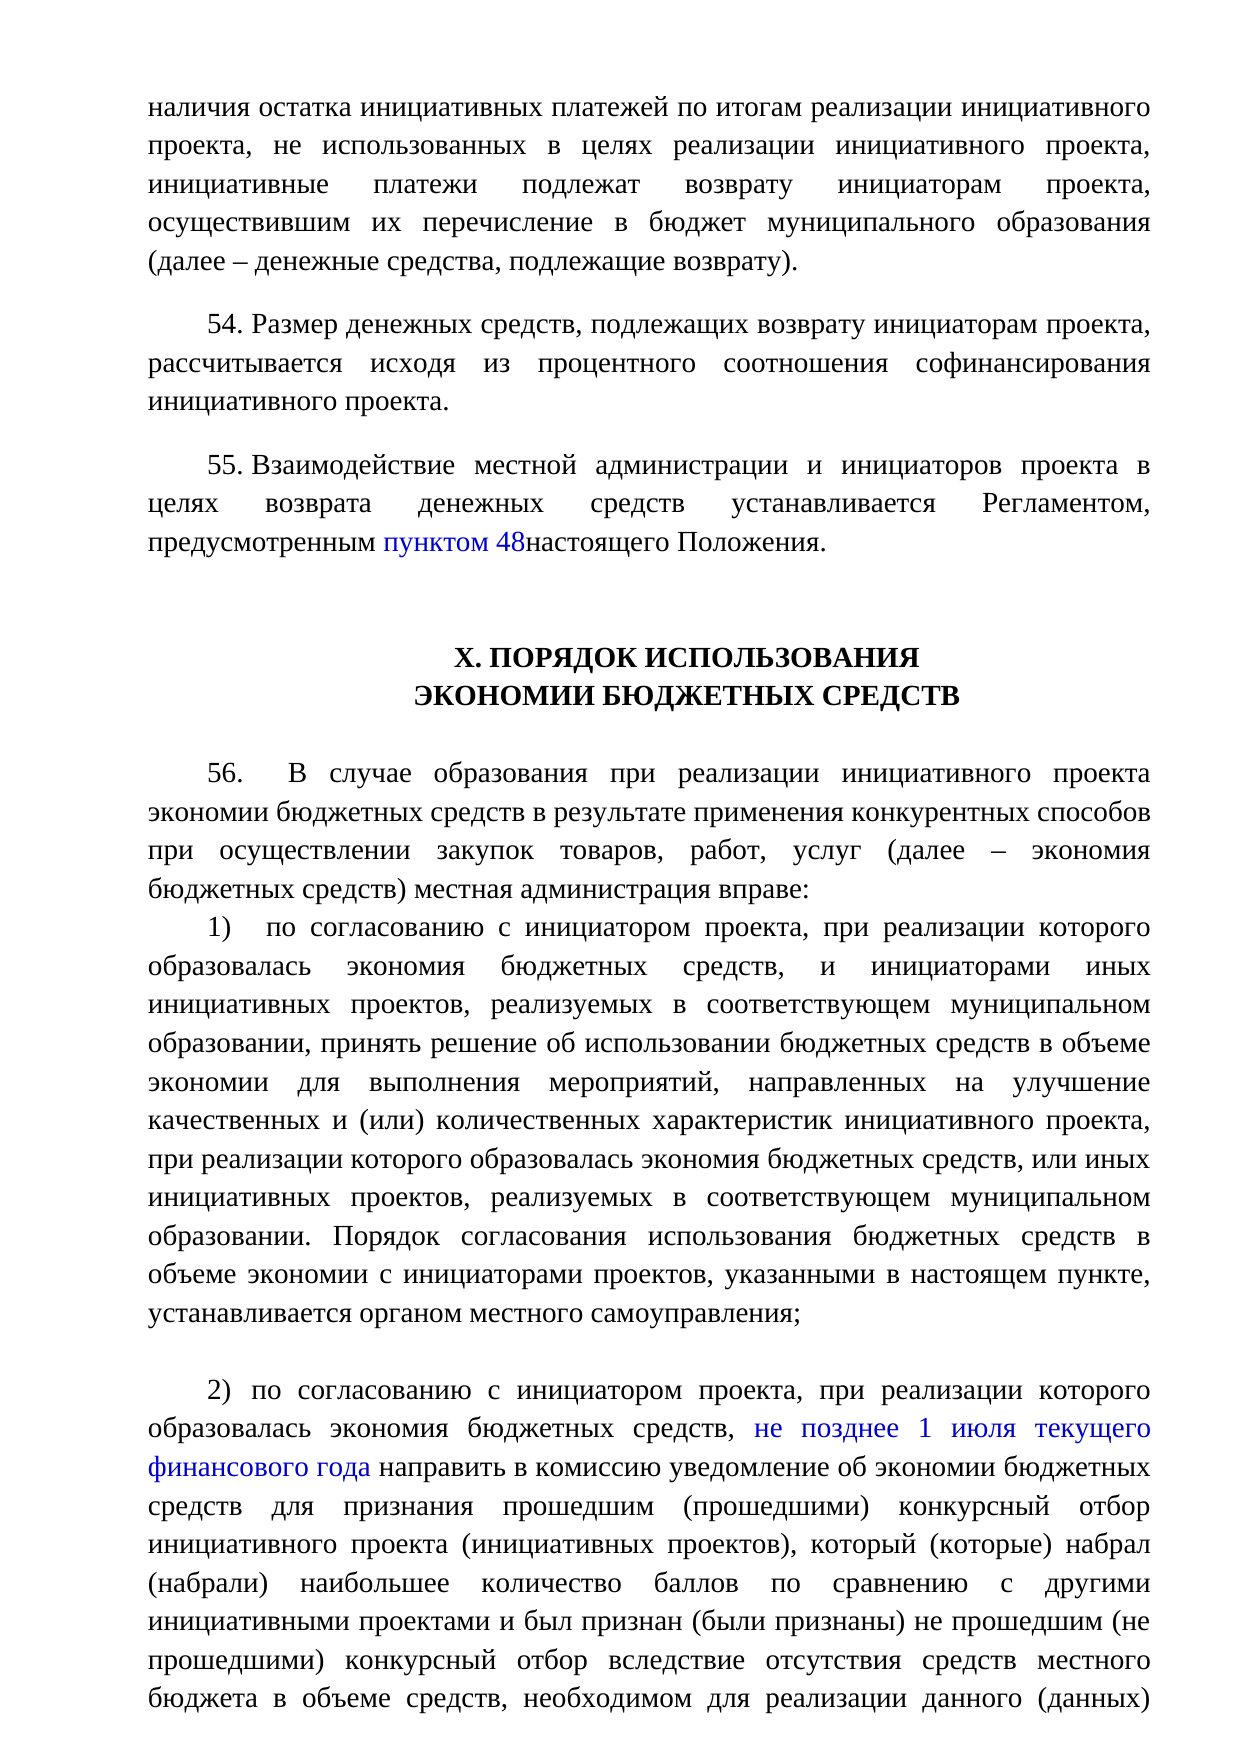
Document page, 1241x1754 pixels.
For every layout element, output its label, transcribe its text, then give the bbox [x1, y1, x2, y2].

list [148, 89, 1152, 276]
title X. ПОРЯДОК ИСПОЛЬЗОВАНИЯ [222, 640, 1152, 673]
list по согласованию с инициатором проекта, при реализации которого образовалась экономия бюджетных средств, и инициаторами иных инициативных проектов, реализуемых в соответствующем муниципальном образовании, принять решение об использовании бюджетных средств в объеме экономии для выполнения мероприятий, направленных на улучшение качественных и (или) количественных характеристик инициативного проекта, при реализации которого образовалась экономия бюджетных средств, или иных инициативных проектов, реализуемых в соответствующем муниципальном образовании. Порядок согласования использования бюджетных средств в объеме экономии с инициаторами проектов, указанными в настоящем пункте, устанавливается органом местного самоуправления; [148, 909, 1152, 1328]
list Размер денежных средств, подлежащих возврату инициаторам проекта, рассчитывается исходя из процентного соотношения софинансирования инициативного проекта. [148, 306, 1152, 417]
list Взаимодействие местной администрации и инициаторов проекта в целях возврата денежных средств устанавливается Регламентом, предусмотренным пунктом 48настоящего Положения. [148, 447, 1152, 558]
title ЭКОНОМИИ БЮДЖЕТНЫХ СРЕДСТВ [222, 678, 1152, 712]
list В случае образования при реализации инициативного проекта экономии бюджетных средств в результате применения конкурентных способов при осуществлении закупок товаров, работ, услуг (далее – экономия бюджетных средств) местная администрация вправе: [148, 755, 1152, 904]
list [148, 1372, 1152, 1714]
